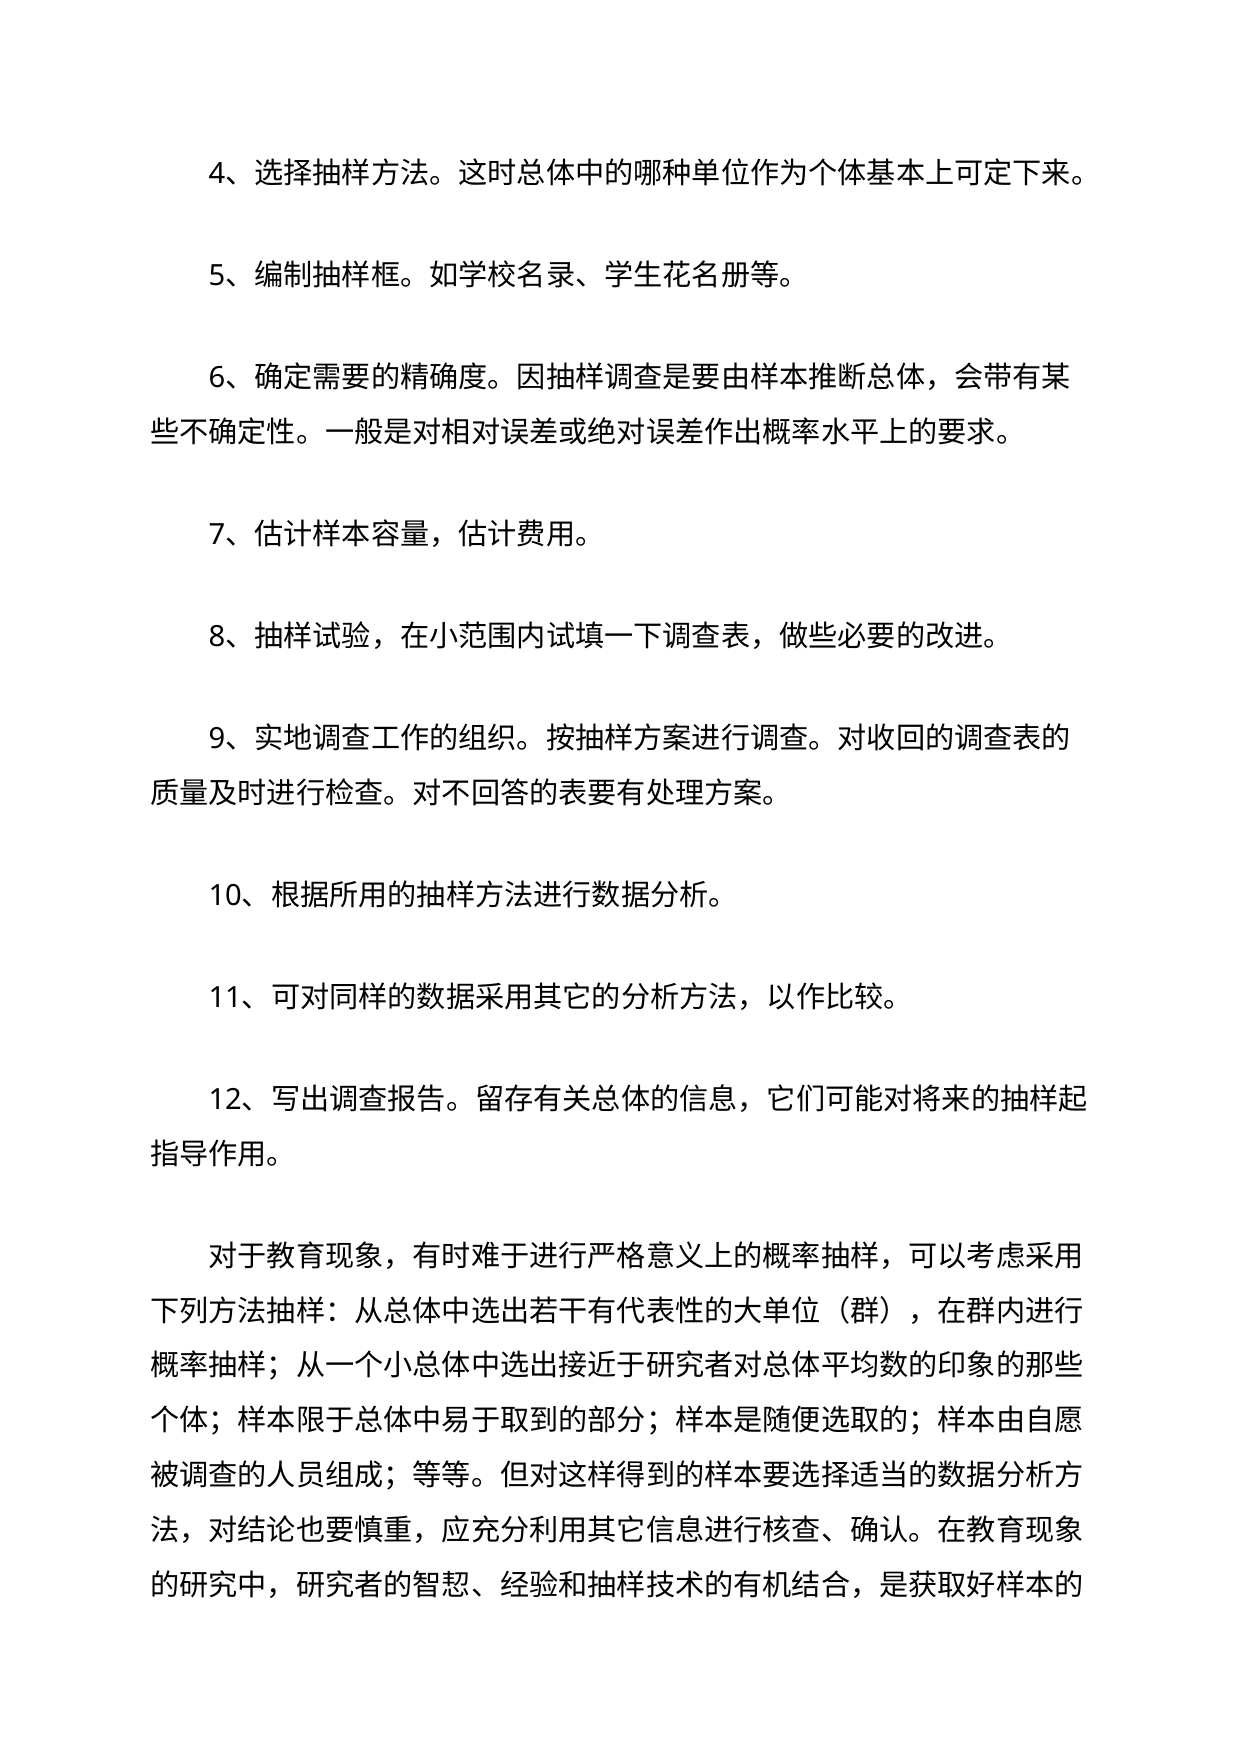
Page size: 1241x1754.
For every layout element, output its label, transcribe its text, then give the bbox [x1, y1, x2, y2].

text 4、选择抽样方法。这时总体中的哪种单位作为个体基本上可定下来。 [150, 150, 1090, 192]
text 8、抽样试验，在小范围内试填一下调查表，做些必要的改进。 [150, 613, 1090, 655]
text 10、根据所用的抽样方法进行数据分析。 [150, 871, 1090, 914]
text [150, 1232, 1090, 1604]
text 12、写出调查报告。留存有关总体的信息，它们可能对将来的抽样起指导作用。 [150, 1075, 1090, 1173]
text 6、确定需要的精确度。因抽样调查是要由样本推断总体，会带有某些不确定性。一般是对相对误差或绝对误差作出概率水平上的要求。 [150, 354, 1090, 451]
text 7、估计样本容量，估计费用。 [150, 511, 1090, 553]
text 11、可对同样的数据采用其它的分析方法，以作比较。 [150, 973, 1090, 1016]
text 9、实地调查工作的组织。按抽样方案进行调查。对收回的调查表的质量及时进行检查。对不回答的表要有处理方案。 [150, 715, 1090, 812]
text 5、编制抽样框。如学校名录、学生花名册等。 [150, 252, 1090, 294]
